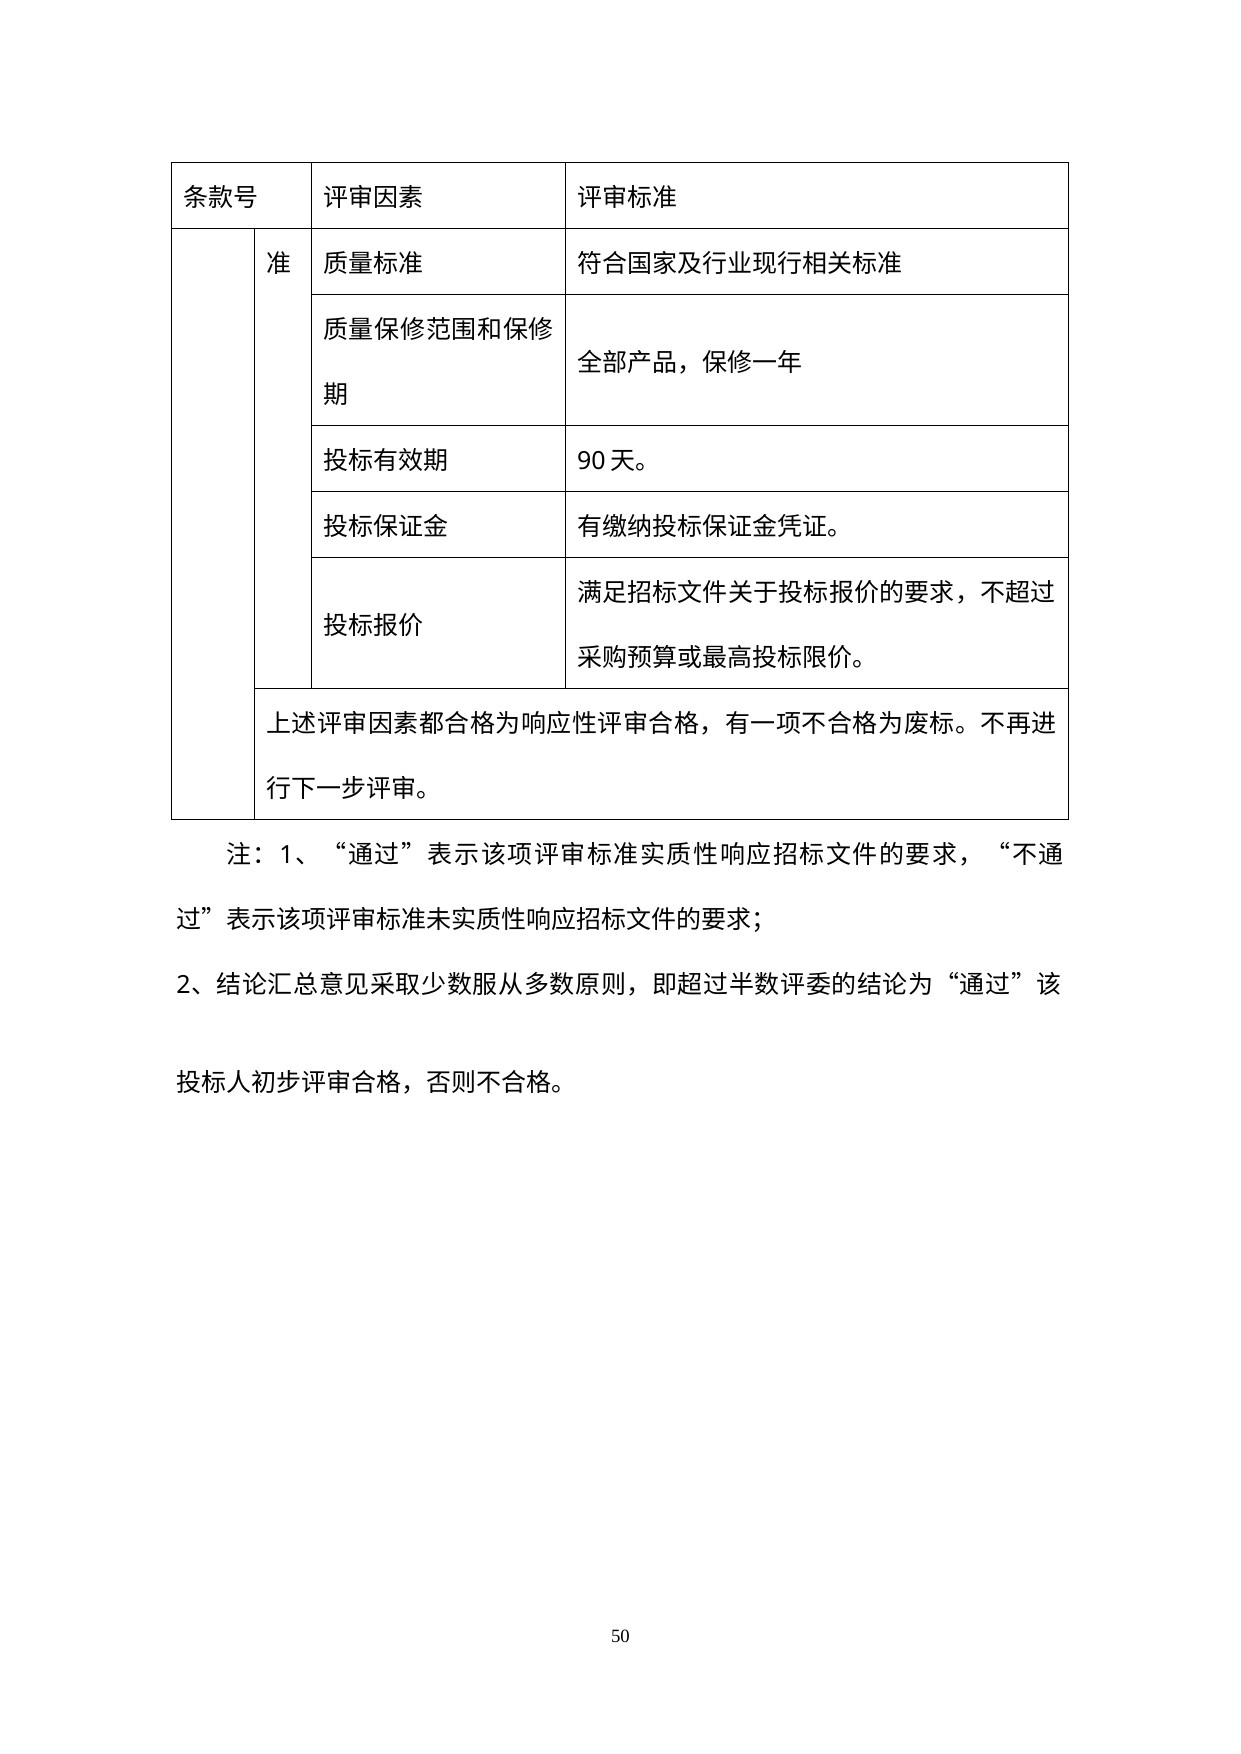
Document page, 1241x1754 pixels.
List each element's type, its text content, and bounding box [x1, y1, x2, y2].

table_header 评审因素 [312, 163, 565, 228]
table_cell 质量保修范围和保修期 [312, 295, 565, 425]
table_cell 投标有效期 [312, 426, 565, 491]
text 2、结论汇总意见采取少数服从多数原则，即超过半数评委的结论为“通过”该投标人初步评审合格，否则不合格。 [176, 950, 1064, 1113]
table_header 评审标准 [566, 163, 1068, 228]
table_cell 符合国家及行业现行相关标准 [566, 229, 1068, 294]
table_cell 质量标准 [312, 229, 565, 294]
table_cell 投标报价 [312, 558, 565, 688]
table_cell 全部产品，保修一年 [566, 295, 1068, 425]
table_cell 有缴纳投标保证金凭证。 [566, 492, 1068, 557]
text 注：1、“通过”表示该项评审标准实质性响应招标文件的要求，“不通过”表示该项评审标准未实质性响应招标文件的要求； [176, 820, 1064, 950]
table_cell 投标保证金 [312, 492, 565, 557]
table_cell 满足招标文件关于投标报价的要求，不超过采购预算或最高投标限价。 [566, 558, 1068, 688]
table_cell 上述评审因素都合格为响应性评审合格，有一项不合格为废标。不再进行下一步评审。 [255, 689, 1068, 819]
table_cell 90天。 [566, 426, 1068, 491]
table_header 条款号 [172, 163, 311, 228]
